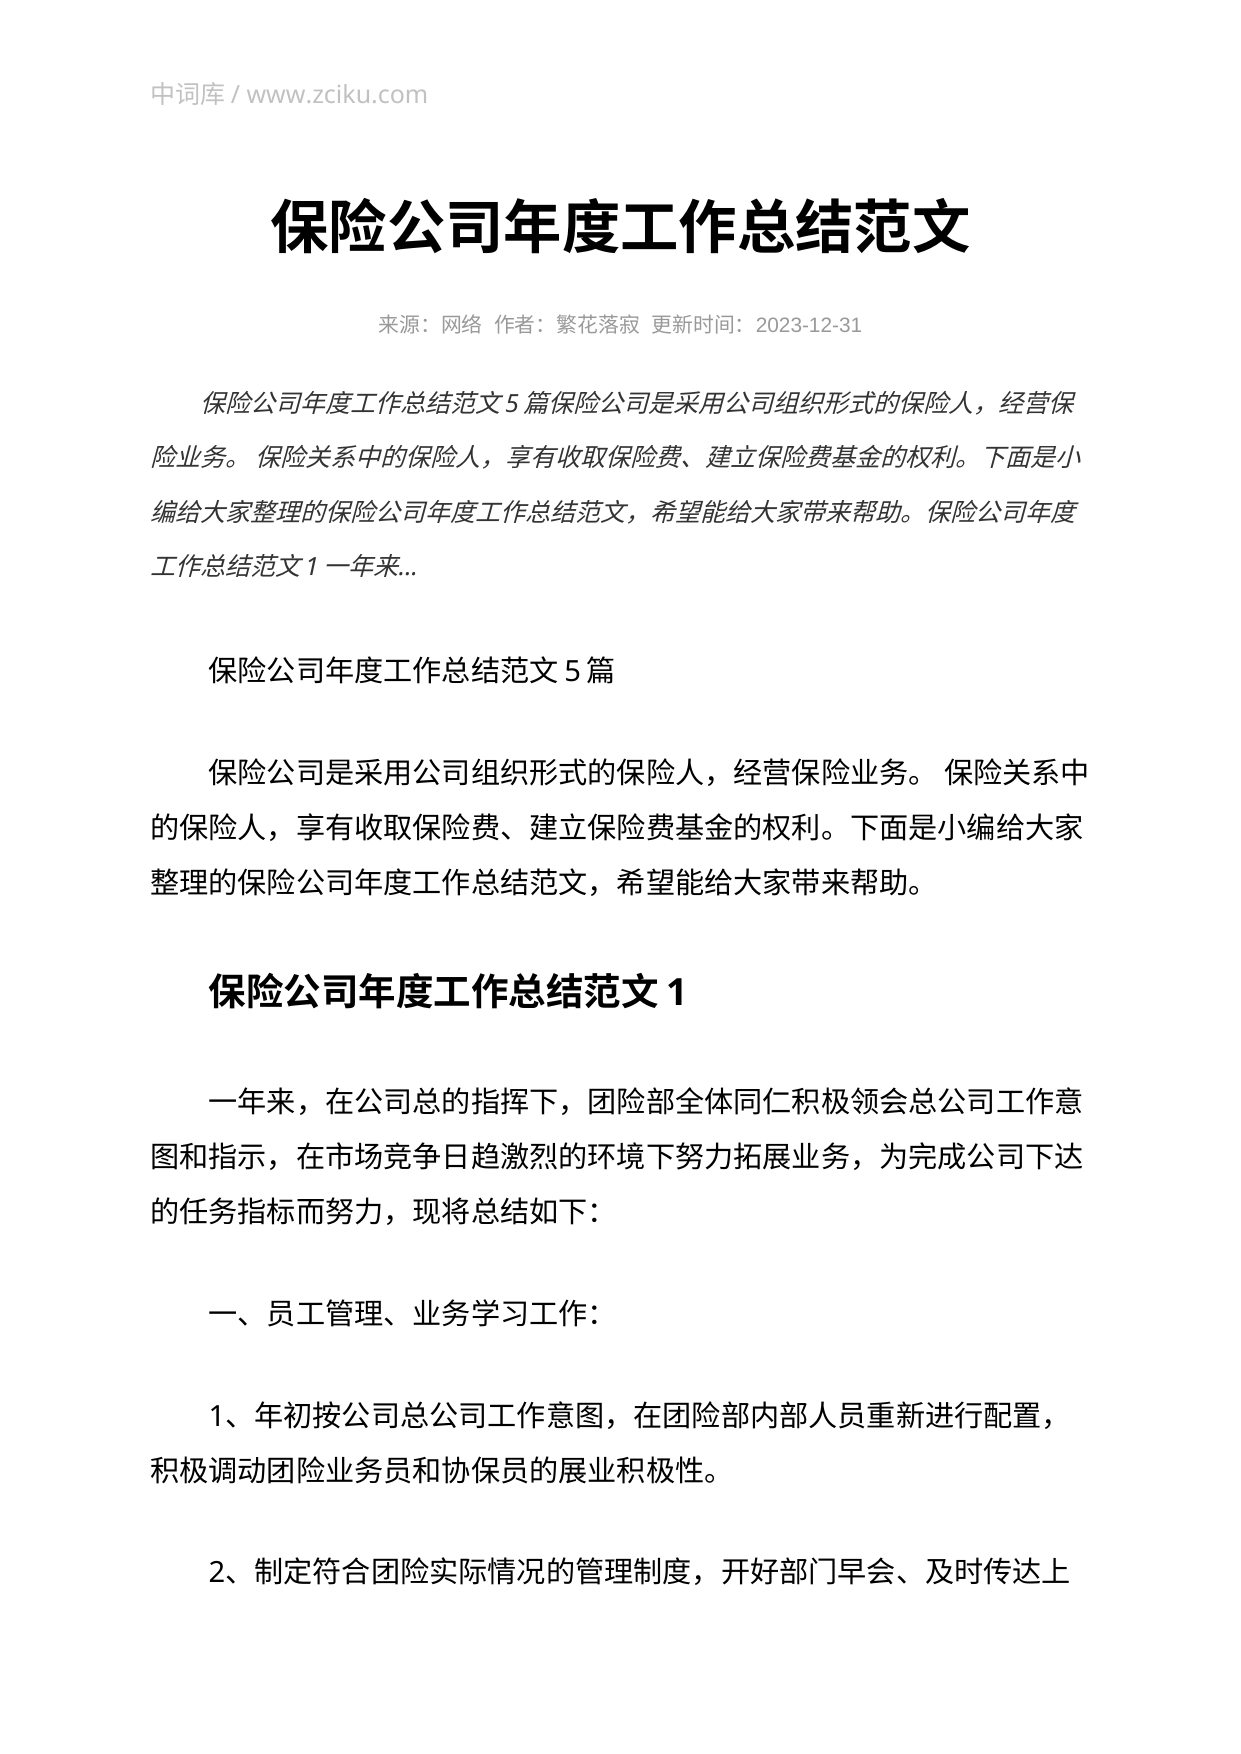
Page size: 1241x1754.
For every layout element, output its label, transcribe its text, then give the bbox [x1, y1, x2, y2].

text 1、年初按公司总公司工作意图，在团险部内部人员重新进行配置，积极调动团险业务员和协保员的展业积极性。 [150, 1392, 1090, 1489]
subtitle 保险公司年度工作总结范文 [150, 181, 1090, 266]
text 保险公司是采用公司组织形式的保险人，经营保险业务。 保险关系中的保险人，享有收取保险费、建立保险费基金的权利。下面是小编给大家整理的保险公司年度工作总结范文，希望能给大家带来帮助。 [150, 750, 1090, 902]
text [150, 1549, 1090, 1591]
text 保险公司年度工作总结范文5篇 [150, 648, 1090, 690]
text 一、员工管理、业务学习工作： [150, 1291, 1090, 1333]
text 保险公司年度工作总结范文1 [150, 961, 1090, 1016]
text 来源：网络 作者：繁花落寂 更新时间：2023-12-31 [150, 313, 1090, 337]
text 一年来，在公司总的指挥下，团险部全体同仁积极领会总公司工作意图和指示，在市场竞争日趋激烈的环境下努力拓展业务，为完成公司下达的任务指标而努力，现将总结如下： [150, 1079, 1090, 1231]
text 保险公司年度工作总结范文5篇保险公司是采用公司组织形式的保险人，经营保险业务。 保险关系中的保险人，享有收取保险费、建立保险费基金的权利。下面是小编给大家整理的保险公司年度工作总结范文，希望能给大家带来帮助。保险公司年度工作总结范文1一年来... [150, 383, 1090, 583]
